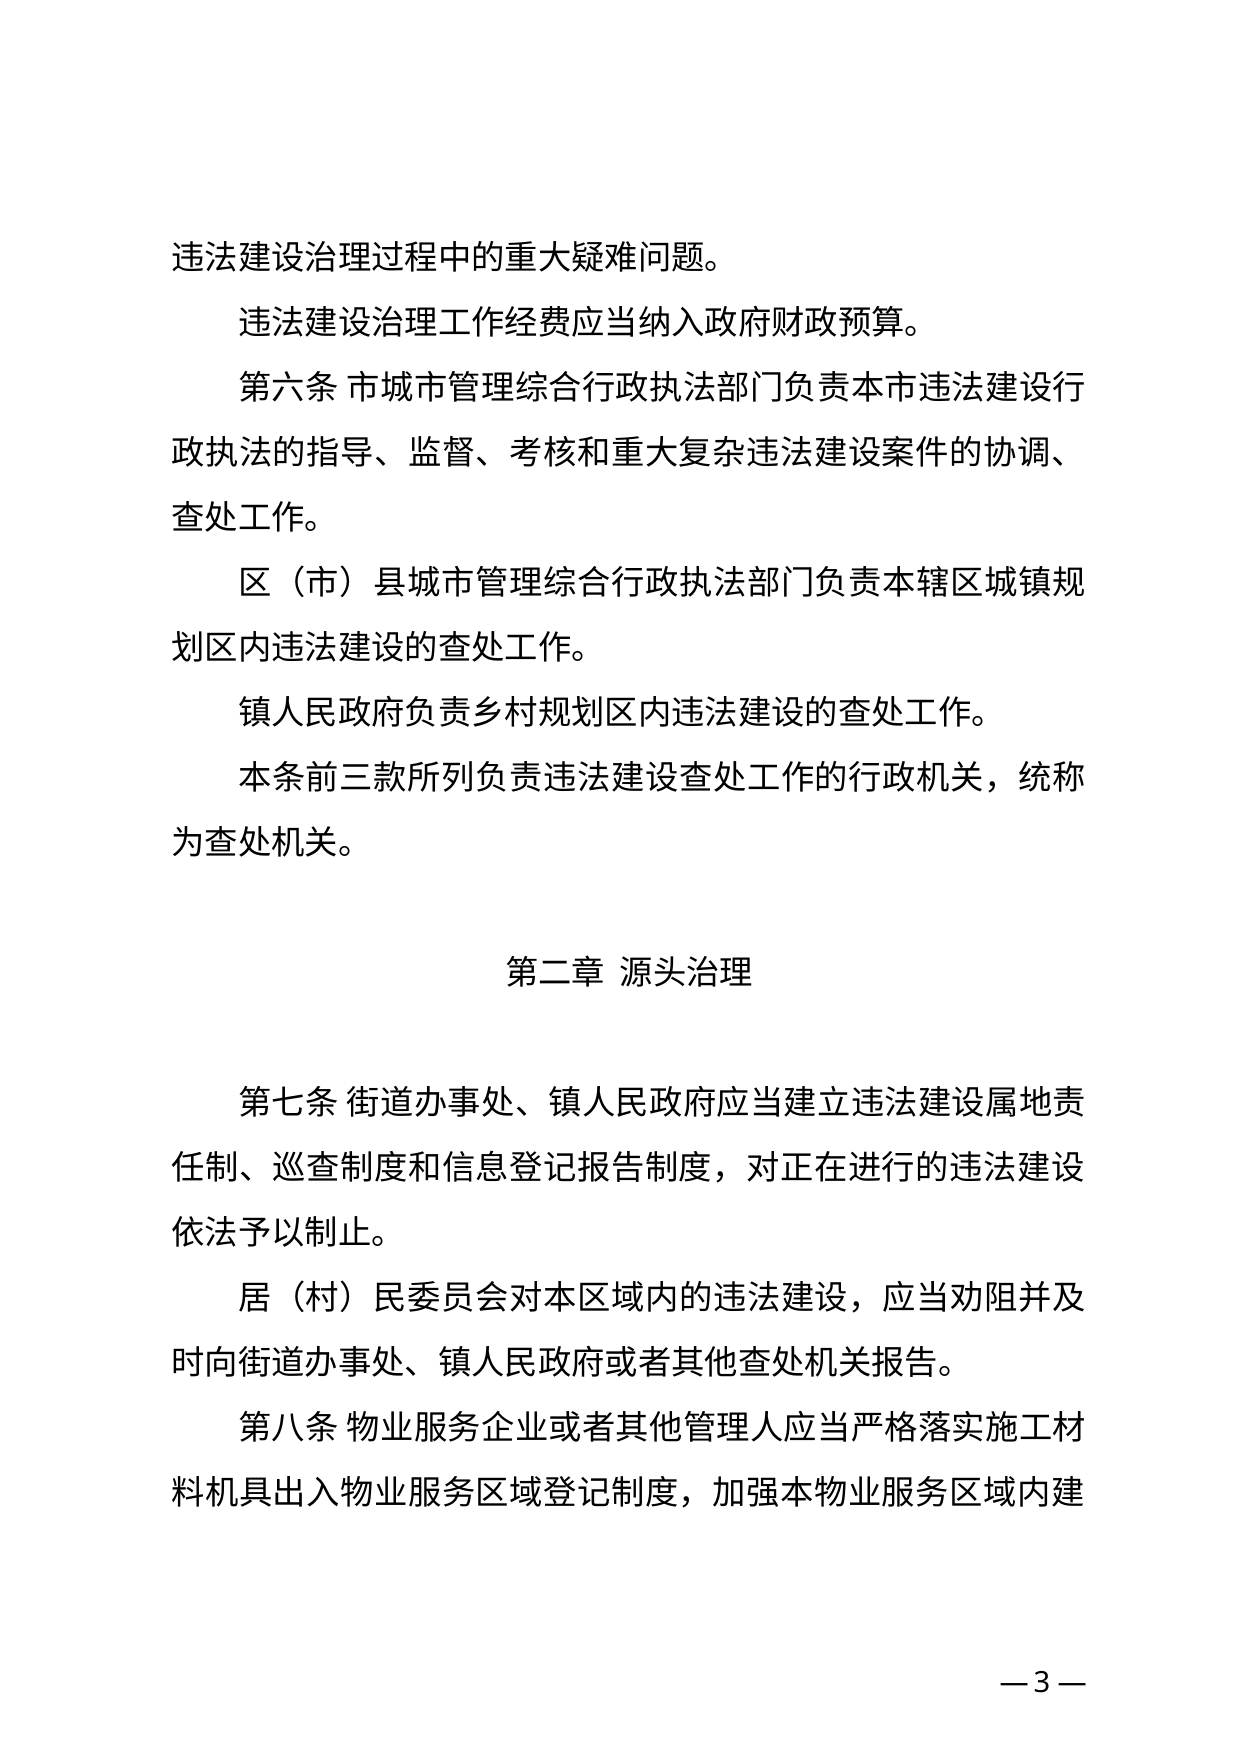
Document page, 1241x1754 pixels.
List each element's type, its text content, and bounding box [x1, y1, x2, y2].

text 本条前三款所列负责违法建设查处工作的行政机关，统称为查处机关。 [171, 742, 1087, 872]
text 镇人民政府负责乡村规划区内违法建设的查处工作。 [171, 677, 1087, 742]
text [171, 1392, 1087, 1522]
text 第二章 源头治理 [171, 937, 1087, 1002]
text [171, 222, 1087, 287]
text 违法建设治理工作经费应当纳入政府财政预算。 [171, 287, 1087, 352]
text 居（村）民委员会对本区域内的违法建设，应当劝阻并及时向街道办事处、镇人民政府或者其他查处机关报告。 [171, 1262, 1087, 1392]
text 第七条 街道办事处、镇人民政府应当建立违法建设属地责任制、巡查制度和信息登记报告制度，对正在进行的违法建设依法予以制止。 [171, 1067, 1087, 1262]
text 区（市）县城市管理综合行政执法部门负责本辖区城镇规划区内违法建设的查处工作。 [171, 547, 1087, 677]
text 第六条 市城市管理综合行政执法部门负责本市违法建设行政执法的指导、监督、考核和重大复杂违法建设案件的协调、查处工作。 [171, 352, 1087, 547]
